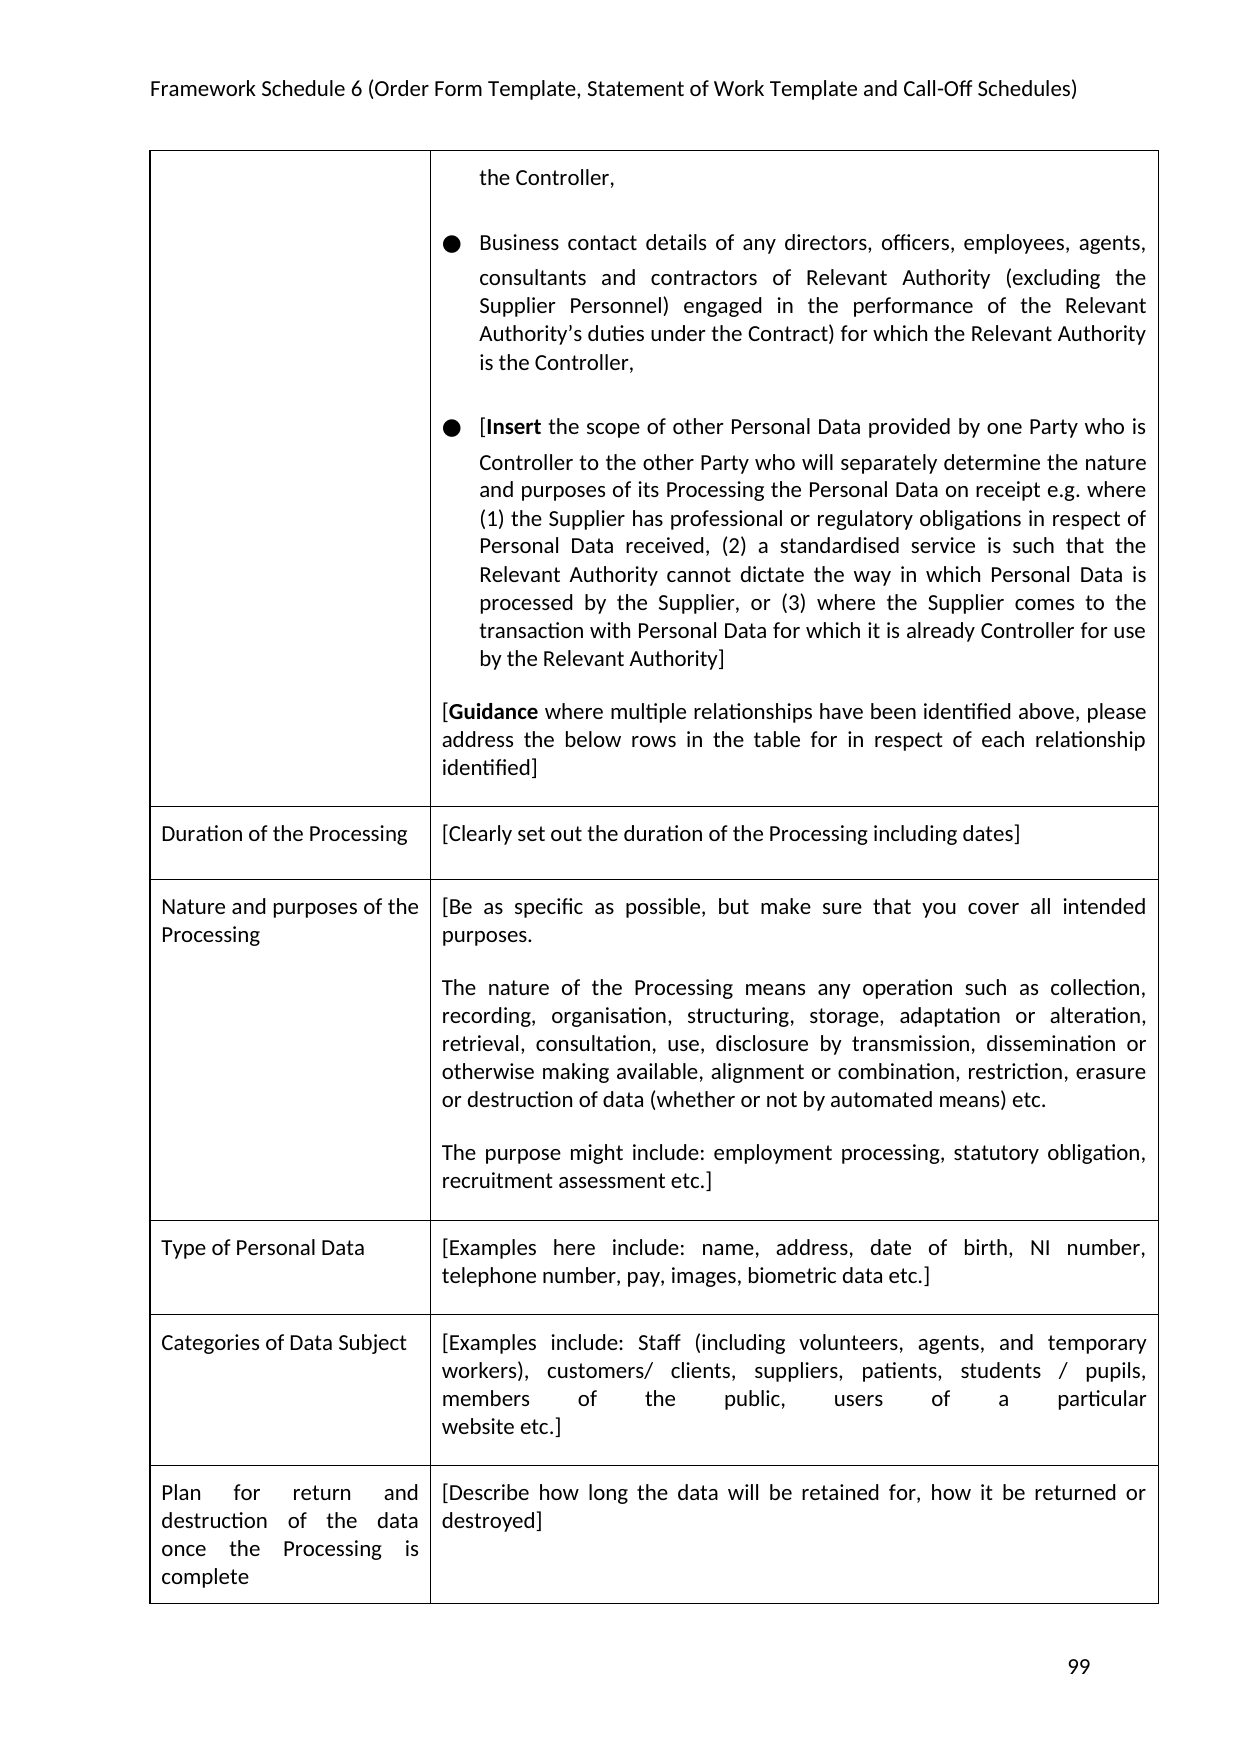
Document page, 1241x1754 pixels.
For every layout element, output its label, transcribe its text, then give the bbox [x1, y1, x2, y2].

table_cell [Examples here include: name, address, date of birth, NI number, telephone number, pay, images, biometric data etc.] [431, 1221, 1158, 1314]
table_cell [151, 151, 430, 806]
table_cell Nature and purposes of the Processing [151, 880, 430, 1219]
table_cell Categories of Data Subject [151, 1315, 430, 1465]
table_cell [431, 1466, 1158, 1603]
table_cell [Examples include: Staff (including volunteers, agents, and temporary workers), customers/ clients, suppliers, patients, students / pupils, members of the public, users of a particular website etc.] [431, 1315, 1158, 1465]
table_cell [431, 151, 1158, 806]
table_cell [Be as specific as possible, but make sure that you cover all intended purposes. The nature of the Processing means any operation such as collection, recording, organisation, structuring, storage, adaptation or alteration, retrieval, consultation, use, disclosure by transmission, dissemination or otherwise making available, alignment or combination, restriction, erasure or destruction of data (whether or not by automated means) etc. The purpose might include: employment processing, statutory obligation, recruitment assessment etc.] [431, 880, 1158, 1219]
table_cell Type of Personal Data [151, 1221, 430, 1314]
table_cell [151, 1466, 430, 1603]
table_cell Duration of the Processing [151, 807, 430, 879]
table_cell [Clearly set out the duration of the Processing including dates] [431, 807, 1158, 879]
